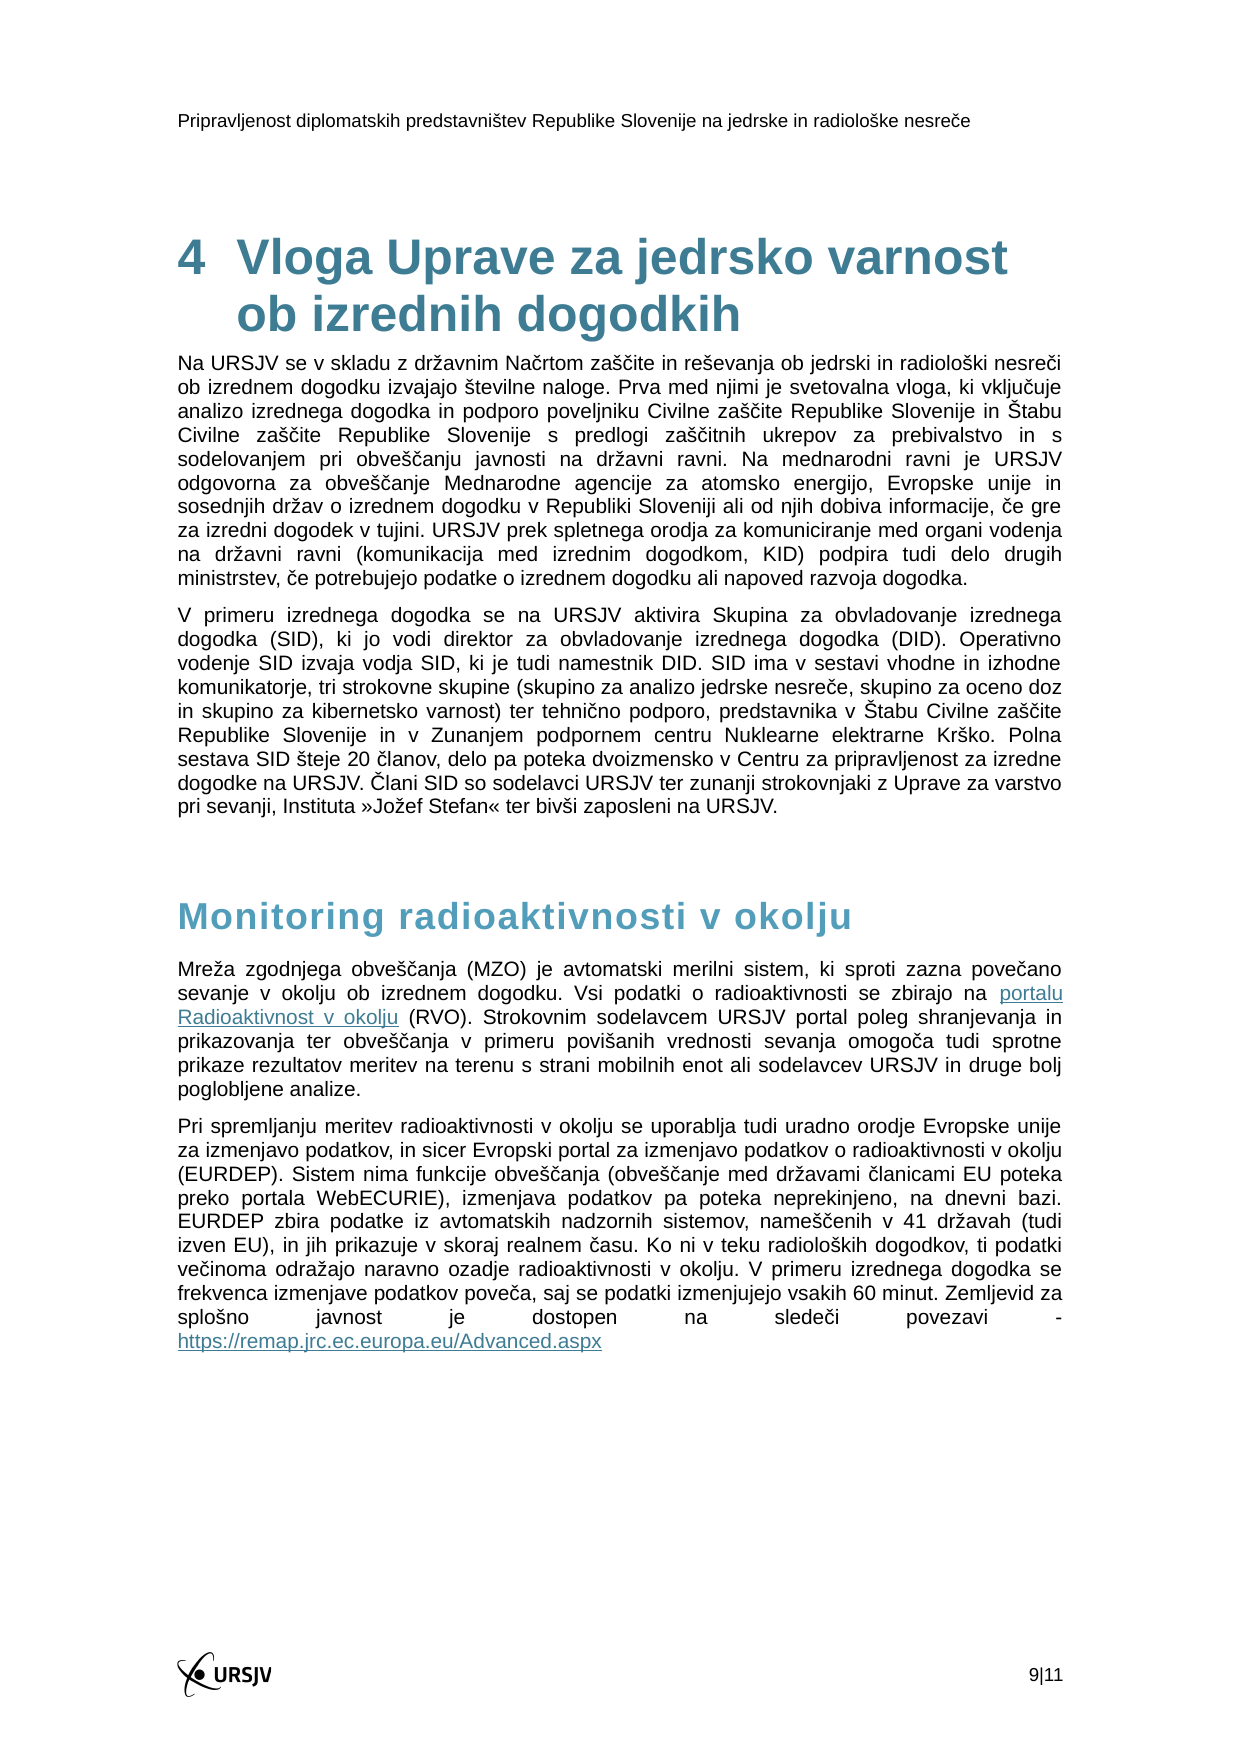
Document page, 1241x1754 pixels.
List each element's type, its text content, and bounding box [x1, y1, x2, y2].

text V primeru izrednega dogodka se na URSJV aktivira Skupina za obvladovanje izrednega dogodka (SID), ki jo vodi direktor za obvladovanje izrednega dogodka (DID). Operativno vodenje SID izvaja vodja SID, ki je tudi namestnik DID. SID ima v sestavi vhodne in izhodne komunikatorje, tri strokovne skupine (skupino za analizo jedrske nesreče, skupino za oceno doz in skupino za kibernetsko varnost) ter tehnično podporo, predstavnika v Štabu Civilne zaščite Republike Slovenije in v Zunanjem podpornem centru Nuklearne elektrarne Krško. Polna sestava SID šteje 20 članov, delo pa poteka dvoizmensko v Centru za pripravljenost za izredne dogodke na URSJV. Člani SID so sodelavci URSJV ter zunanji strokovnjaki z Uprave za varstvo pri sevanji, Instituta »Jožef Stefan« ter bivši zaposleni na URSJV. [177, 603, 1063, 818]
subtitle Monitoring radioaktivnosti v okolju [177, 894, 1063, 937]
text Na URSJV se v skladu z državnim Načrtom zaščite in reševanja ob jedrski in radiološki nesreči ob izrednem dogodku izvajajo številne naloge. Prva med njimi je svetovalna vloga, ki vključuje analizo izrednega dogodka in podporo poveljniku Civilne zaščite Republike Slovenije in Štabu Civilne zaščite Republike Slovenije s predlogi zaščitnih ukrepov za prebivalstvo in s sodelovanjem pri obveščanju javnosti na državni ravni. Na mednarodni ravni je URSJV odgovorna za obveščanje Mednarodne agencije za atomsko energijo, Evropske unije in sosednjih držav o izrednem dogodku v Republiki Sloveniji ali od njih dobiva informacije, če gre za izredni dogodek v tujini. URSJV prek spletnega orodja za komuniciranje med organi vodenja na državni ravni (komunikacija med izrednim dogodkom, KID) podpira tudi delo drugih ministrstev, če potrebujejo podatke o izrednem dogodku ali napoved razvoja dogodka. [177, 351, 1063, 590]
text Mreža zgodnjega obveščanja (MZO) je avtomatski merilni sistem, ki sproti zazna povečano sevanje v okolju ob izrednem dogodku. Vsi podatki o radioaktivnosti se zbirajo na portalu Radioaktivnost v okolju (RVO). Strokovnim sodelavcem URSJV portal poleg shranjevanja in prikazovanja ter obveščanja v primeru povišanih vrednosti sevanja omogoča tudi sprotne prikaze rezultatov meritev na terenu s strani mobilnih enot ali sodelavcev URSJV in druge bolj poglobljene analize. [177, 957, 1063, 1101]
text Pri spremljanju meritev radioaktivnosti v okolju se uporablja tudi uradno orodje Evropske unije za izmenjavo podatkov, in sicer Evropski portal za izmenjavo podatkov o radioaktivnosti v okolju (EURDEP). Sistem nima funkcije obveščanja (obveščanje med državami članicami EU poteka preko portala WebECURIE), izmenjava podatkov pa poteka neprekinjeno, na dnevni bazi. EURDEP zbira podatke iz avtomatskih nadzornih sistemov, nameščenih v 41 državah (tudi izven EU), in jih prikazuje v skoraj realnem času. Ko ni v teku radioloških dogodkov, ti podatki večinoma odražajo naravno ozadje radioaktivnosti v okolju. V primeru izrednega dogodka se frekvenca izmenjave podatkov poveča, saj se podatki izmenjujejo vsakih 60 minut. Zemljevid za splošno javnost je dostopen na sledeči povezavi - https://remap.jrc.ec.europa.eu/Advanced.aspx [177, 1113, 1063, 1353]
picture [177, 1652, 272, 1697]
subtitle Vloga Uprave za jedrsko varnost ob izrednih dogodkih [177, 227, 1063, 342]
